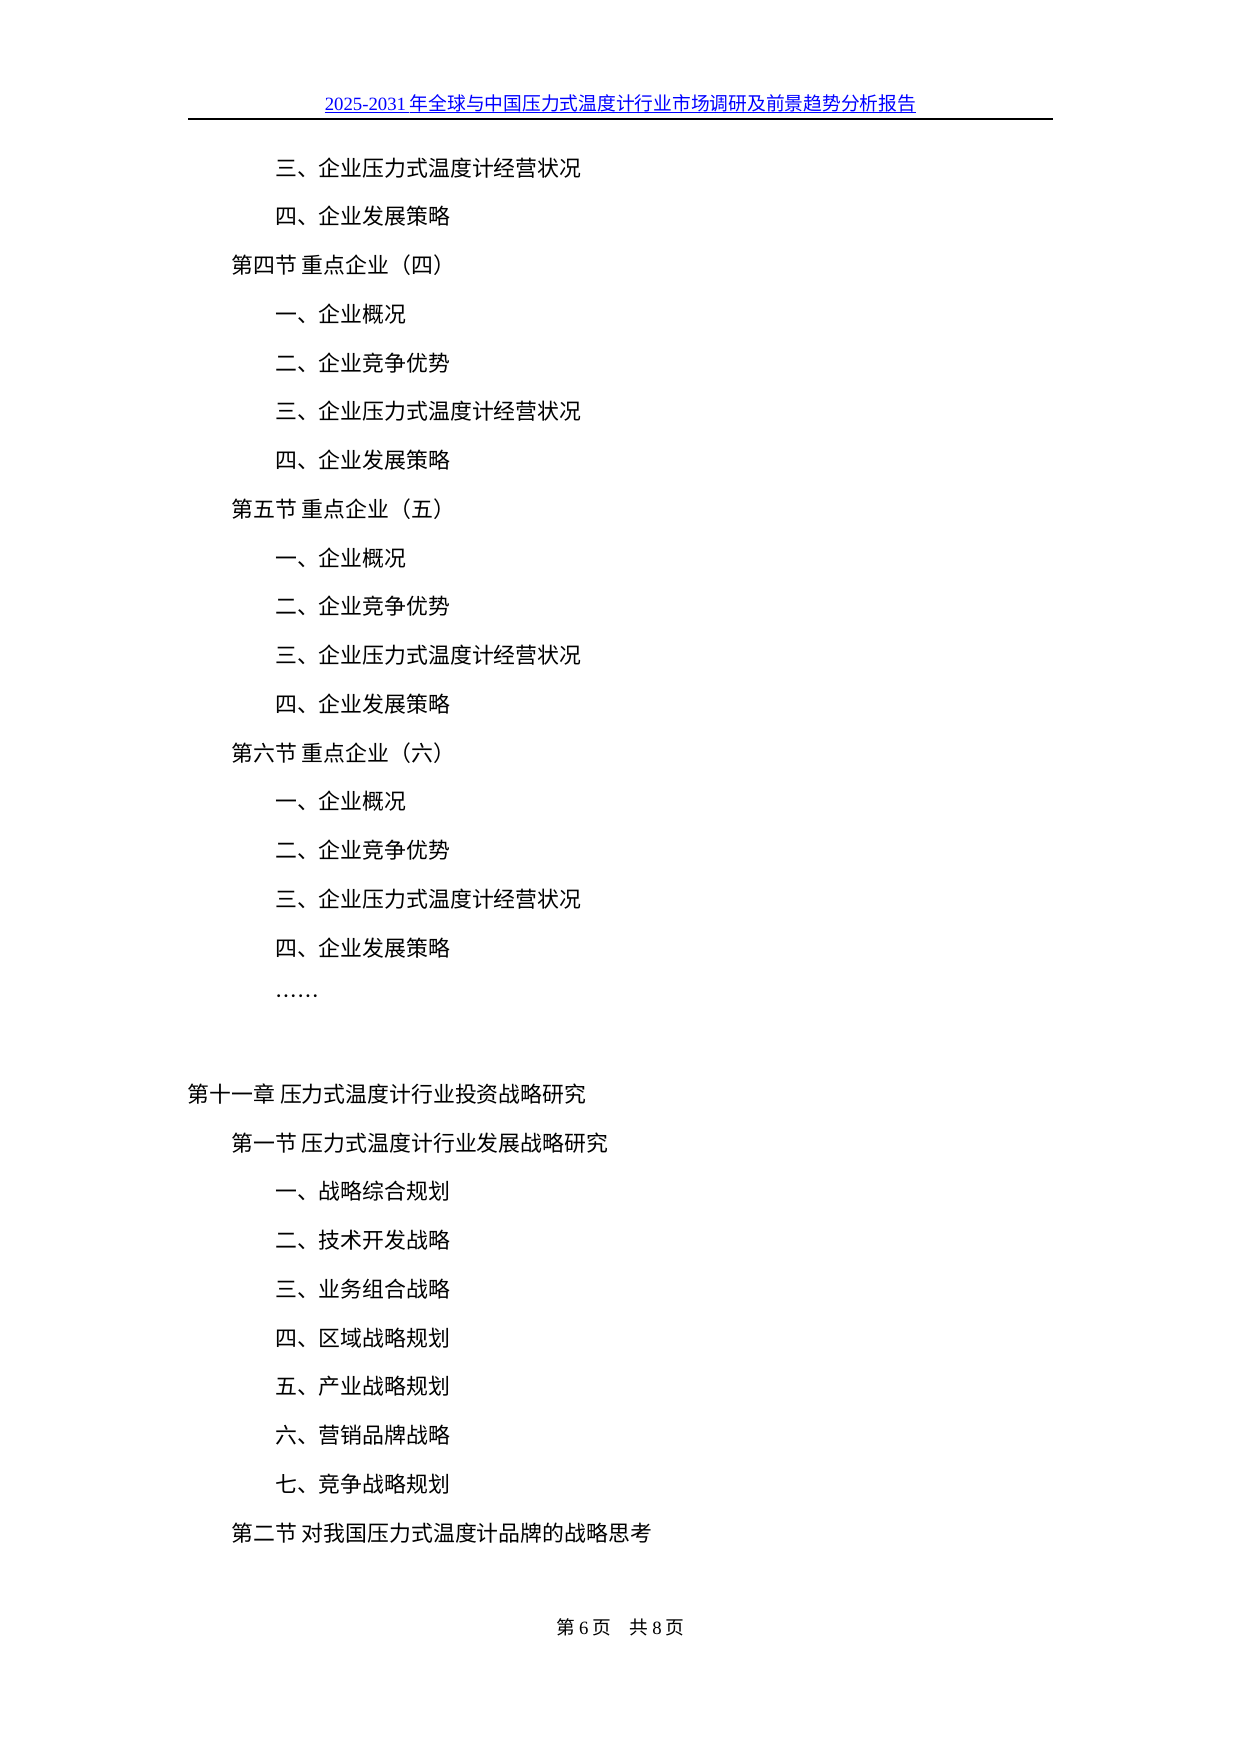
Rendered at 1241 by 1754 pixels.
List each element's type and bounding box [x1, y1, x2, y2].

text [187, 150, 1053, 1548]
